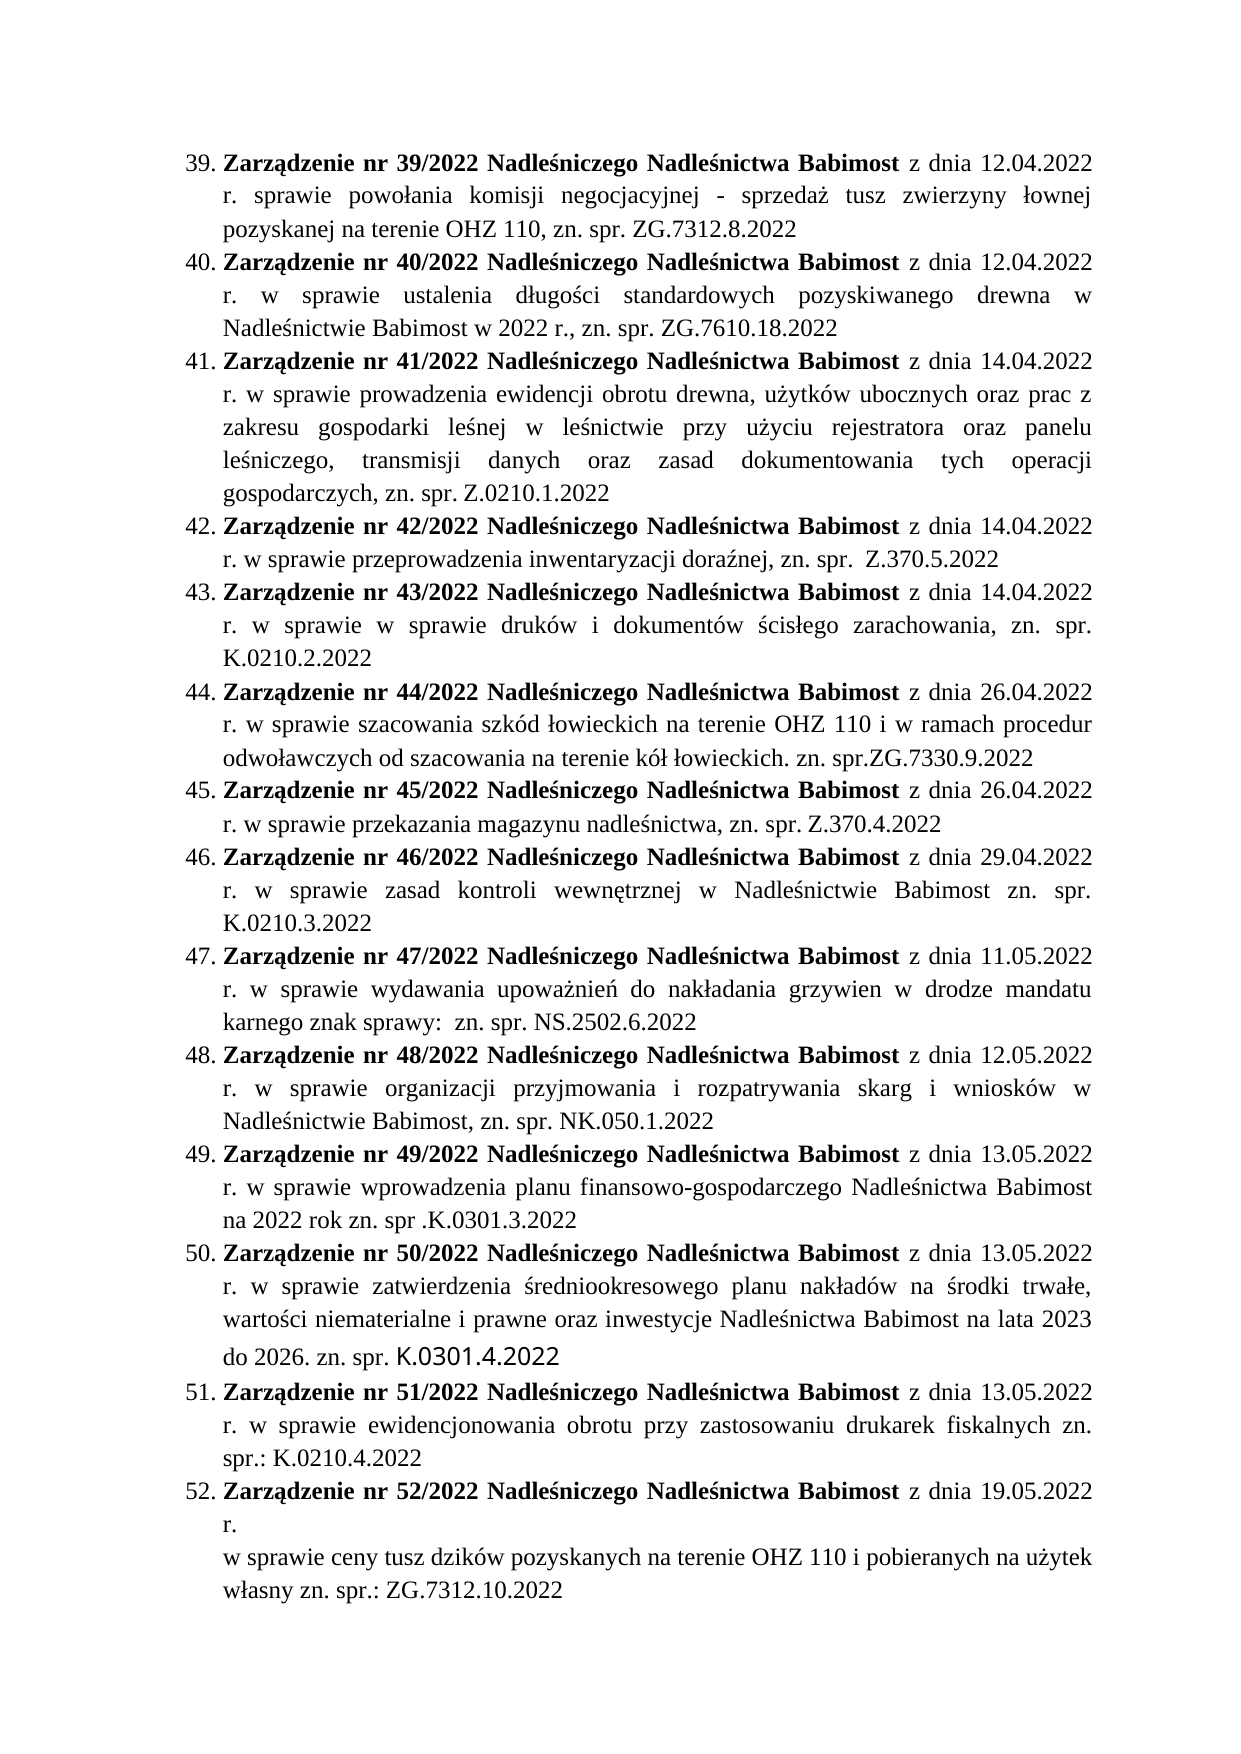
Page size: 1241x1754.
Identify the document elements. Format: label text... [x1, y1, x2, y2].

list Zarządzenie nr 39/2022 Nadleśniczego Nadleśnictwa Babimost z dnia 12.04.2022 r. sprawie powołania komisji negocjacyjnej - sprzedaż tusz zwierzyny łownej pozyskanej na terenie OHZ 110, zn. spr. ZG.7312.8.2022 [185, 148, 1093, 242]
list Zarządzenie nr 48/2022 Nadleśniczego Nadleśnictwa Babimost z dnia 12.05.2022 r. w sprawie organizacji przyjmowania i rozpatrywania skarg i wniosków w Nadleśnictwie Babimost, zn. spr. NK.050.1.2022 [185, 1040, 1093, 1135]
list Zarządzenie nr 41/2022 Nadleśniczego Nadleśnictwa Babimost z dnia 14.04.2022 r. w sprawie prowadzenia ewidencji obrotu drewna, użytków ubocznych oraz prac z zakresu gospodarki leśnej w leśnictwie przy użyciu rejestratora oraz panelu leśniczego, transmisji danych oraz zasad dokumentowania tych operacji gospodarczych, zn. spr. Z.0210.1.2022 [185, 346, 1093, 507]
list Zarządzenie nr 47/2022 Nadleśniczego Nadleśnictwa Babimost z dnia 11.05.2022 r. w sprawie wydawania upoważnień do nakładania grzywien w drodze mandatu karnego znak sprawy: zn. spr. NS.2502.6.2022 [185, 941, 1093, 1036]
list Zarządzenie nr 44/2022 Nadleśniczego Nadleśnictwa Babimost z dnia 26.04.2022 r. w sprawie szacowania szkód łowieckich na terenie OHZ 110 i w ramach procedur odwoławczych od szacowania na terenie kół łowieckich. zn. spr.ZG.7330.9.2022 [185, 677, 1093, 771]
list Zarządzenie nr 49/2022 Nadleśniczego Nadleśnictwa Babimost z dnia 13.05.2022 r. w sprawie wprowadzenia planu finansowo-gospodarczego Nadleśnictwa Babimost na 2022 rok zn. spr .K.0301.3.2022 [185, 1139, 1093, 1234]
list Zarządzenie nr 46/2022 Nadleśniczego Nadleśnictwa Babimost z dnia 29.04.2022 r. w sprawie zasad kontroli wewnętrznej w Nadleśnictwie Babimost zn. spr. K.0210.3.2022 [185, 842, 1093, 937]
list Zarządzenie nr 43/2022 Nadleśniczego Nadleśnictwa Babimost z dnia 14.04.2022 r. w sprawie w sprawie druków i dokumentów ścisłego zarachowania, zn. spr. K.0210.2.2022 [185, 577, 1093, 672]
list w sprawie ceny tusz dzików pozyskanych na terenie OHZ 110 i pobieranych na użytek własny zn. spr.: ZG.7312.10.2022 [223, 1542, 1093, 1604]
list Zarządzenie nr 51/2022 Nadleśniczego Nadleśnictwa Babimost z dnia 13.05.2022 r. w sprawie ewidencjonowania obrotu przy zastosowaniu drukarek fiskalnych zn. spr.: K.0210.4.2022 [185, 1377, 1093, 1472]
list Zarządzenie nr 40/2022 Nadleśniczego Nadleśnictwa Babimost z dnia 12.04.2022 r. w sprawie ustalenia długości standardowych pozyskiwanego drewna w Nadleśnictwie Babimost w 2022 r., zn. spr. ZG.7610.18.2022 [185, 247, 1093, 341]
list Zarządzenie nr 52/2022 Nadleśniczego Nadleśnictwa Babimost z dnia 19.05.2022 r. [185, 1476, 1093, 1538]
list Zarządzenie nr 42/2022 Nadleśniczego Nadleśnictwa Babimost z dnia 14.04.2022 r. w sprawie przeprowadzenia inwentaryzacji doraźnej, zn. spr. Z.370.5.2022 [185, 511, 1093, 573]
list Zarządzenie nr 45/2022 Nadleśniczego Nadleśnictwa Babimost z dnia 26.04.2022 r. w sprawie przekazania magazynu nadleśnictwa, zn. spr. Z.370.4.2022 [185, 776, 1093, 838]
list Zarządzenie nr 50/2022 Nadleśniczego Nadleśnictwa Babimost z dnia 13.05.2022 r. w sprawie zatwierdzenia średniookresowego planu nakładów na środki trwałe, wartości niematerialne i prawne oraz inwestycje Nadleśnictwa Babimost na lata 2023 do 2026. zn. spr. K.0301.4.2022 [185, 1238, 1093, 1372]
